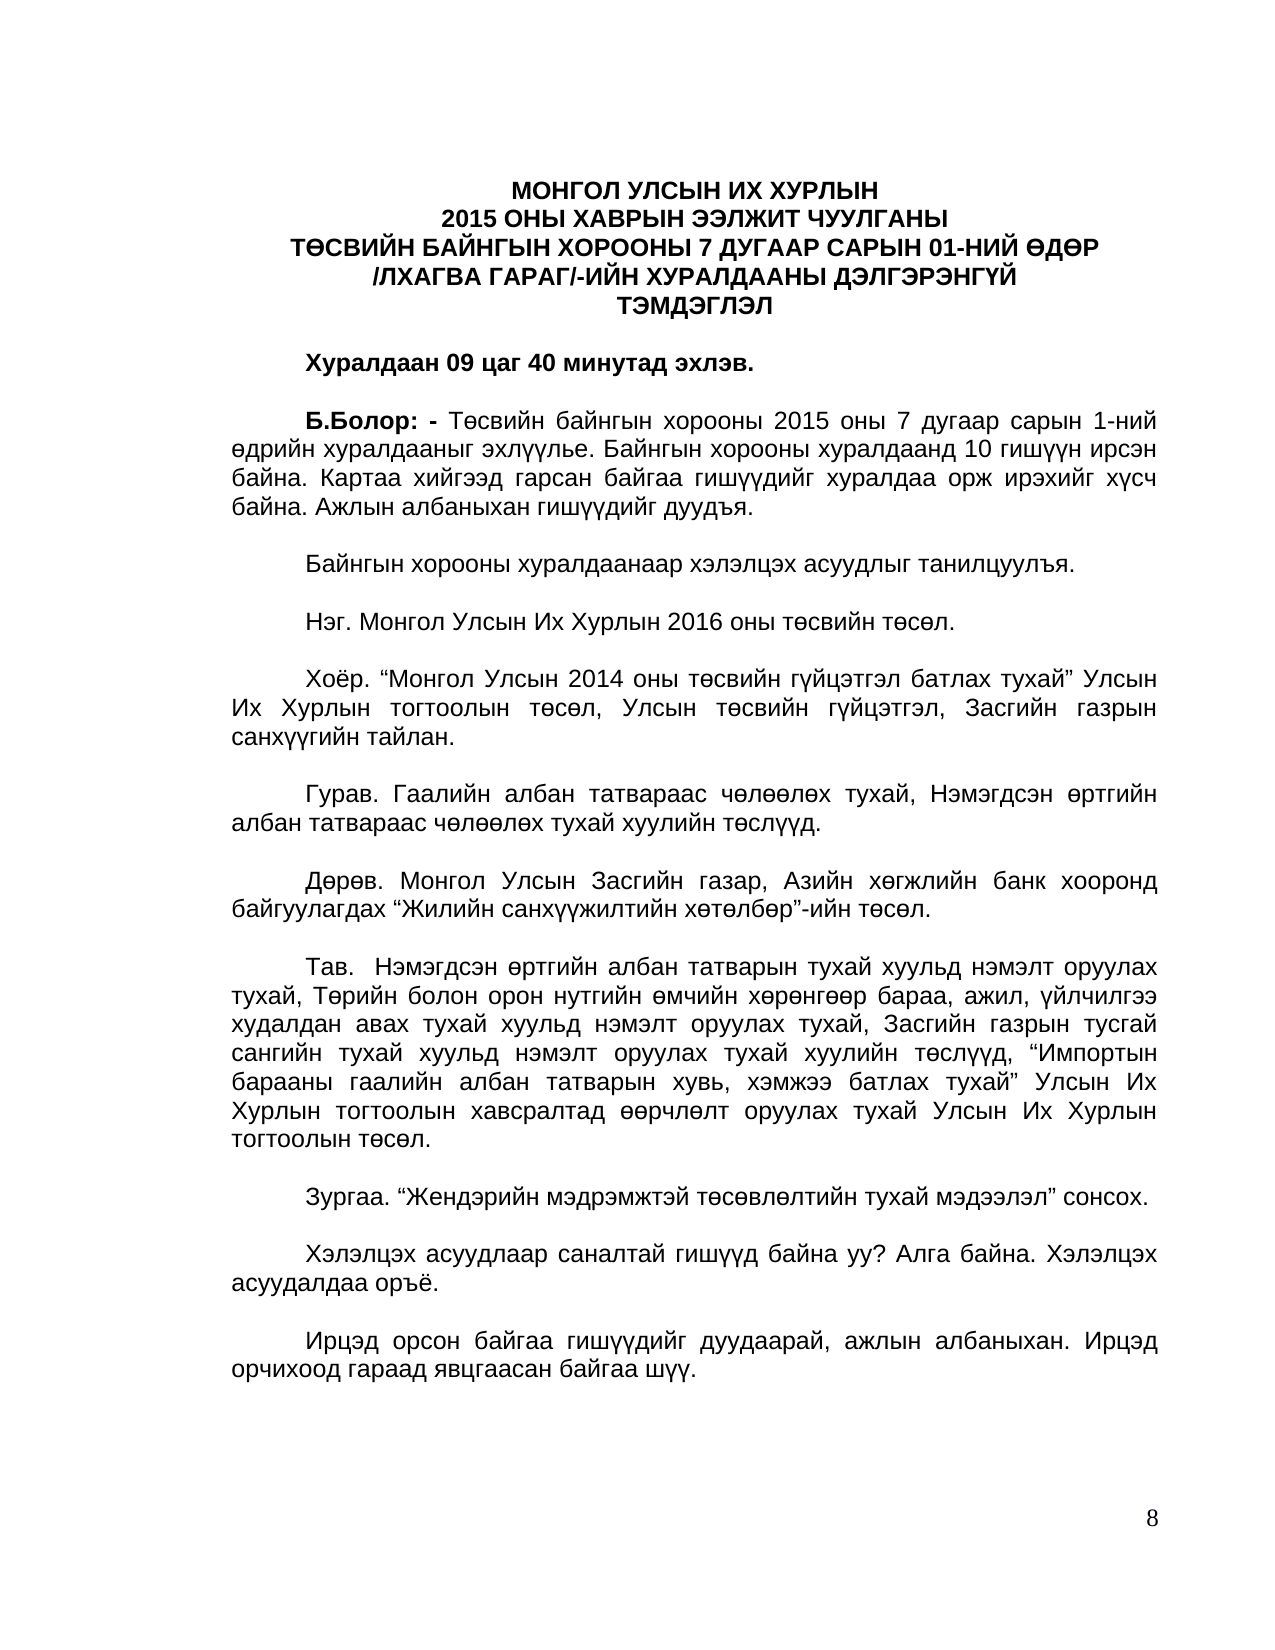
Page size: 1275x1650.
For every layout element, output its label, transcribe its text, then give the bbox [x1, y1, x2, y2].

text ТӨСВИЙН БАЙНГЫН ХОРООНЫ 7 ДУГААР САРЫН 01-НИЙ ӨДӨР [231, 233, 1158, 262]
text МОНГОЛ УЛСЫН ИХ ХУРЛЫН [231, 176, 1158, 204]
text Хэлэлцэх асуудлаар саналтай гишүүд байна уу? Алга байна. Хэлэлцэх асуудалдаа оръё. [231, 1239, 1158, 1297]
text Нэг. Монгол Улсын Их Хурлын 2016 оны төсвийн төсөл. [231, 607, 1158, 636]
text Ирцэд орсон байгаа гишүүдийг дуудаарай, ажлын албаныхан. Ирцэд орчихоод гараад явцгаасан байгаа шүү. [231, 1326, 1158, 1383]
title Хуралдаан 09 цаг 40 минутад эхлэв. [231, 348, 1158, 377]
text Б.Болор: - Төсвийн байнгын хорооны 2015 оны 7 дугаар сарын 1-ний өдрийн хуралдааныг эхлүүлье. Байнгын хорооны хуралдаанд 10 гишүүн ирсэн байна. Картаа хийгээд гарсан байгаа гишүүдийг хуралдаа орж ирэхийг хүсч байна. Ажлын албаныхан гишүүдийг дуудъя. [231, 406, 1158, 521]
text Байнгын хорооны хуралдаанаар хэлэлцэх асуудлыг танилцуулъя. [231, 549, 1158, 578]
text Гурав. Гаалийн албан татвараас чөлөөлөх тухай, Нэмэгдсэн өртгийн албан татвараас чөлөөлөх тухай хуулийн төслүүд. [231, 779, 1158, 837]
text Тав. Нэмэгдсэн өртгийн албан татварын тухай хуульд нэмэлт оруулах тухай, Төрийн болон орон нутгийн өмчийн хөрөнгөөр бараа, ажил, үйлчилгээ худалдан авах тухай хуульд нэмэлт оруулах тухай, Засгийн газрын тусгай сангийн тухай хуульд нэмэлт оруулах тухай хуулийн төслүүд, “Импортын барааны гаалийн албан татварын хувь, хэмжээ батлах тухай” Улсын Их Хурлын тогтоолын хавсралтад өөрчлөлт оруулах тухай Улсын Их Хурлын тогтоолын төсөл. [231, 952, 1158, 1153]
text 2015 ОНЫ ХАВРЫН ЭЭЛЖИТ ЧУУЛГАНЫ [231, 204, 1158, 233]
text /ЛХАГВА ГАРАГ/-ИЙН ХУРАЛДААНЫ ДЭЛГЭРЭНГҮЙ [231, 262, 1158, 291]
text Зургаа. “Жендэрийн мэдрэмжтэй төсөвлөлтийн тухай мэдээлэл” сонсох. [231, 1182, 1158, 1211]
text ТЭМДЭГЛЭЛ [231, 291, 1158, 319]
text Хоёр. “Монгол Улсын 2014 оны төсвийн гүйцэтгэл батлах тухай” Улсын Их Хурлын тогтоолын төсөл, Улсын төсвийн гүйцэтгэл, Засгийн газрын санхүүгийн тайлан. [231, 664, 1158, 751]
text Дөрөв. Монгол Улсын Засгийн газар, Азийн хөгжлийн банк хооронд байгуулагдах “Жилийн санхүүжилтийн хөтөлбөр”-ийн төсөл. [231, 866, 1158, 923]
